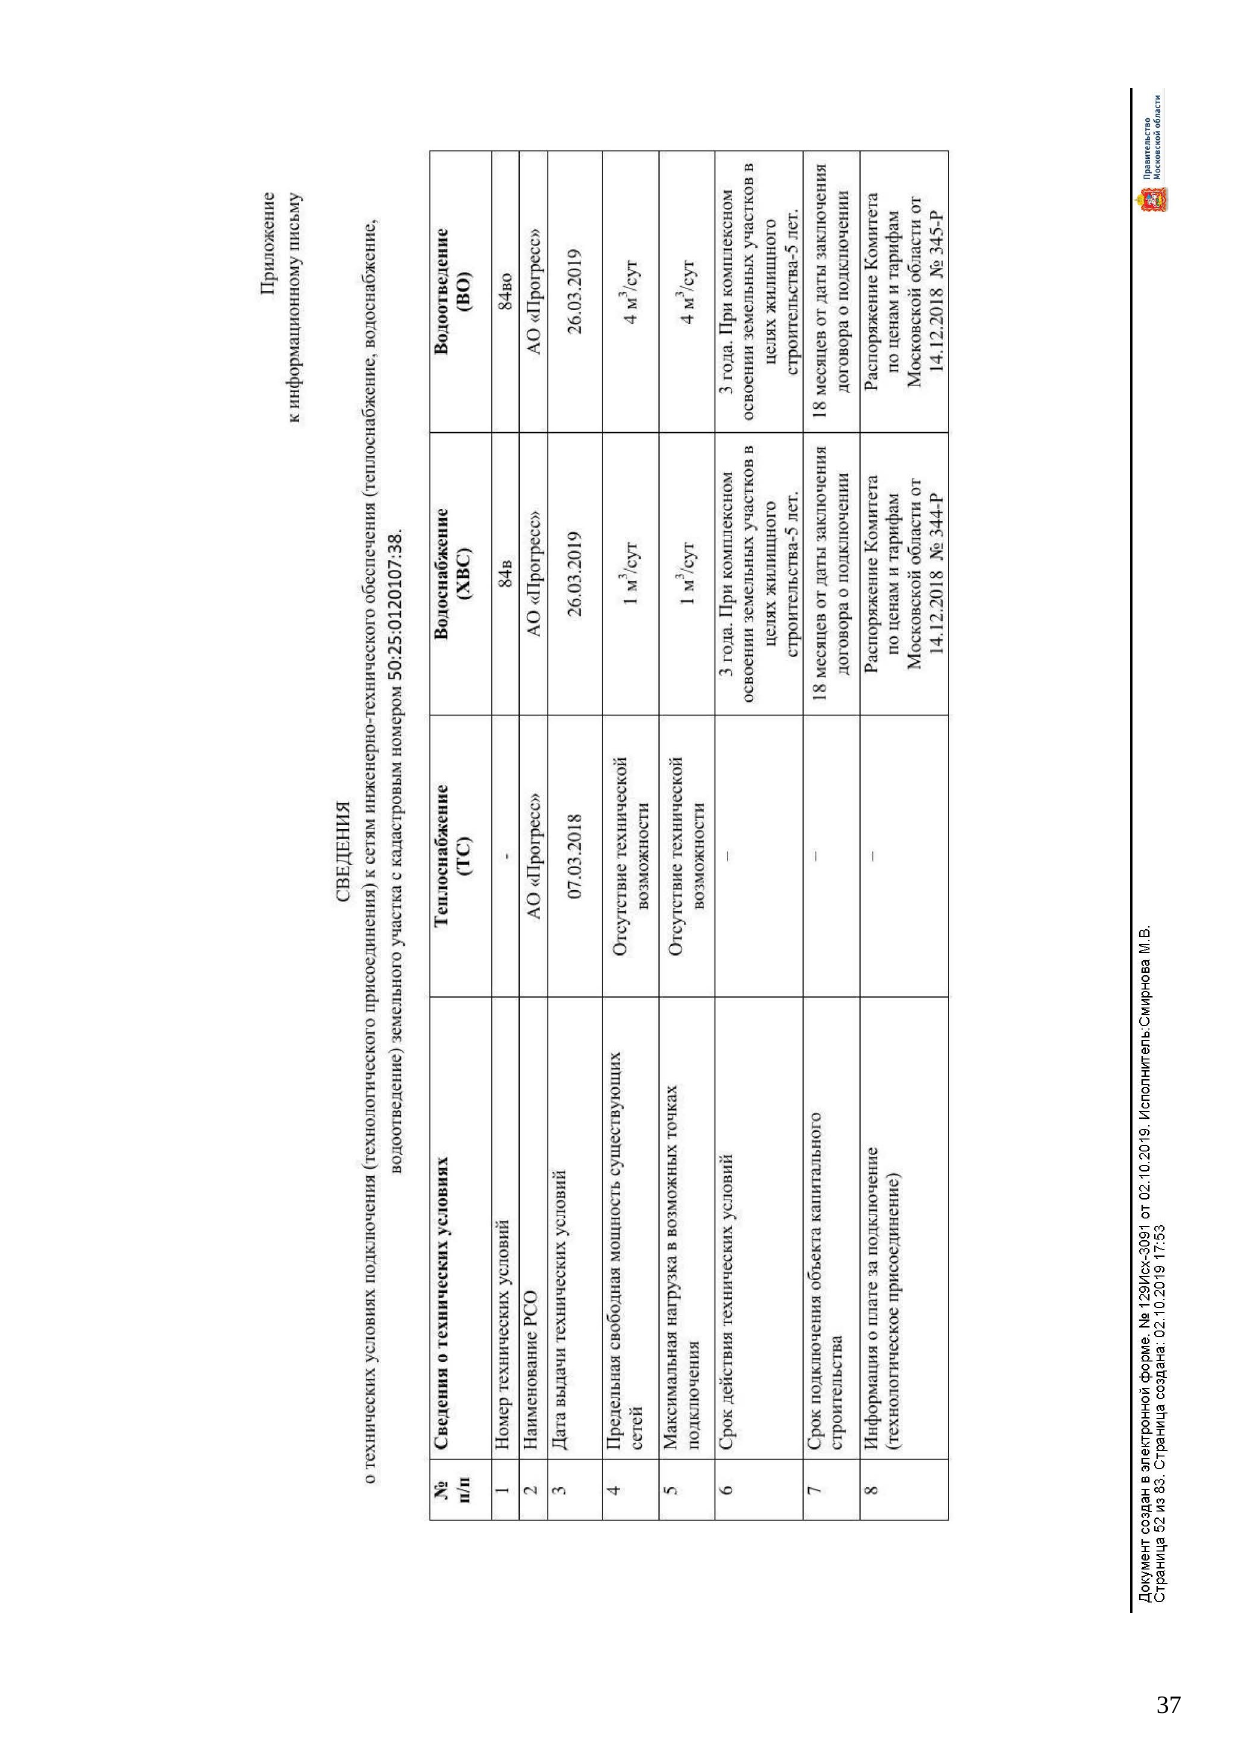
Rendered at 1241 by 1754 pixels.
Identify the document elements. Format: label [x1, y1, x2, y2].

picture [103, 88, 1182, 1613]
